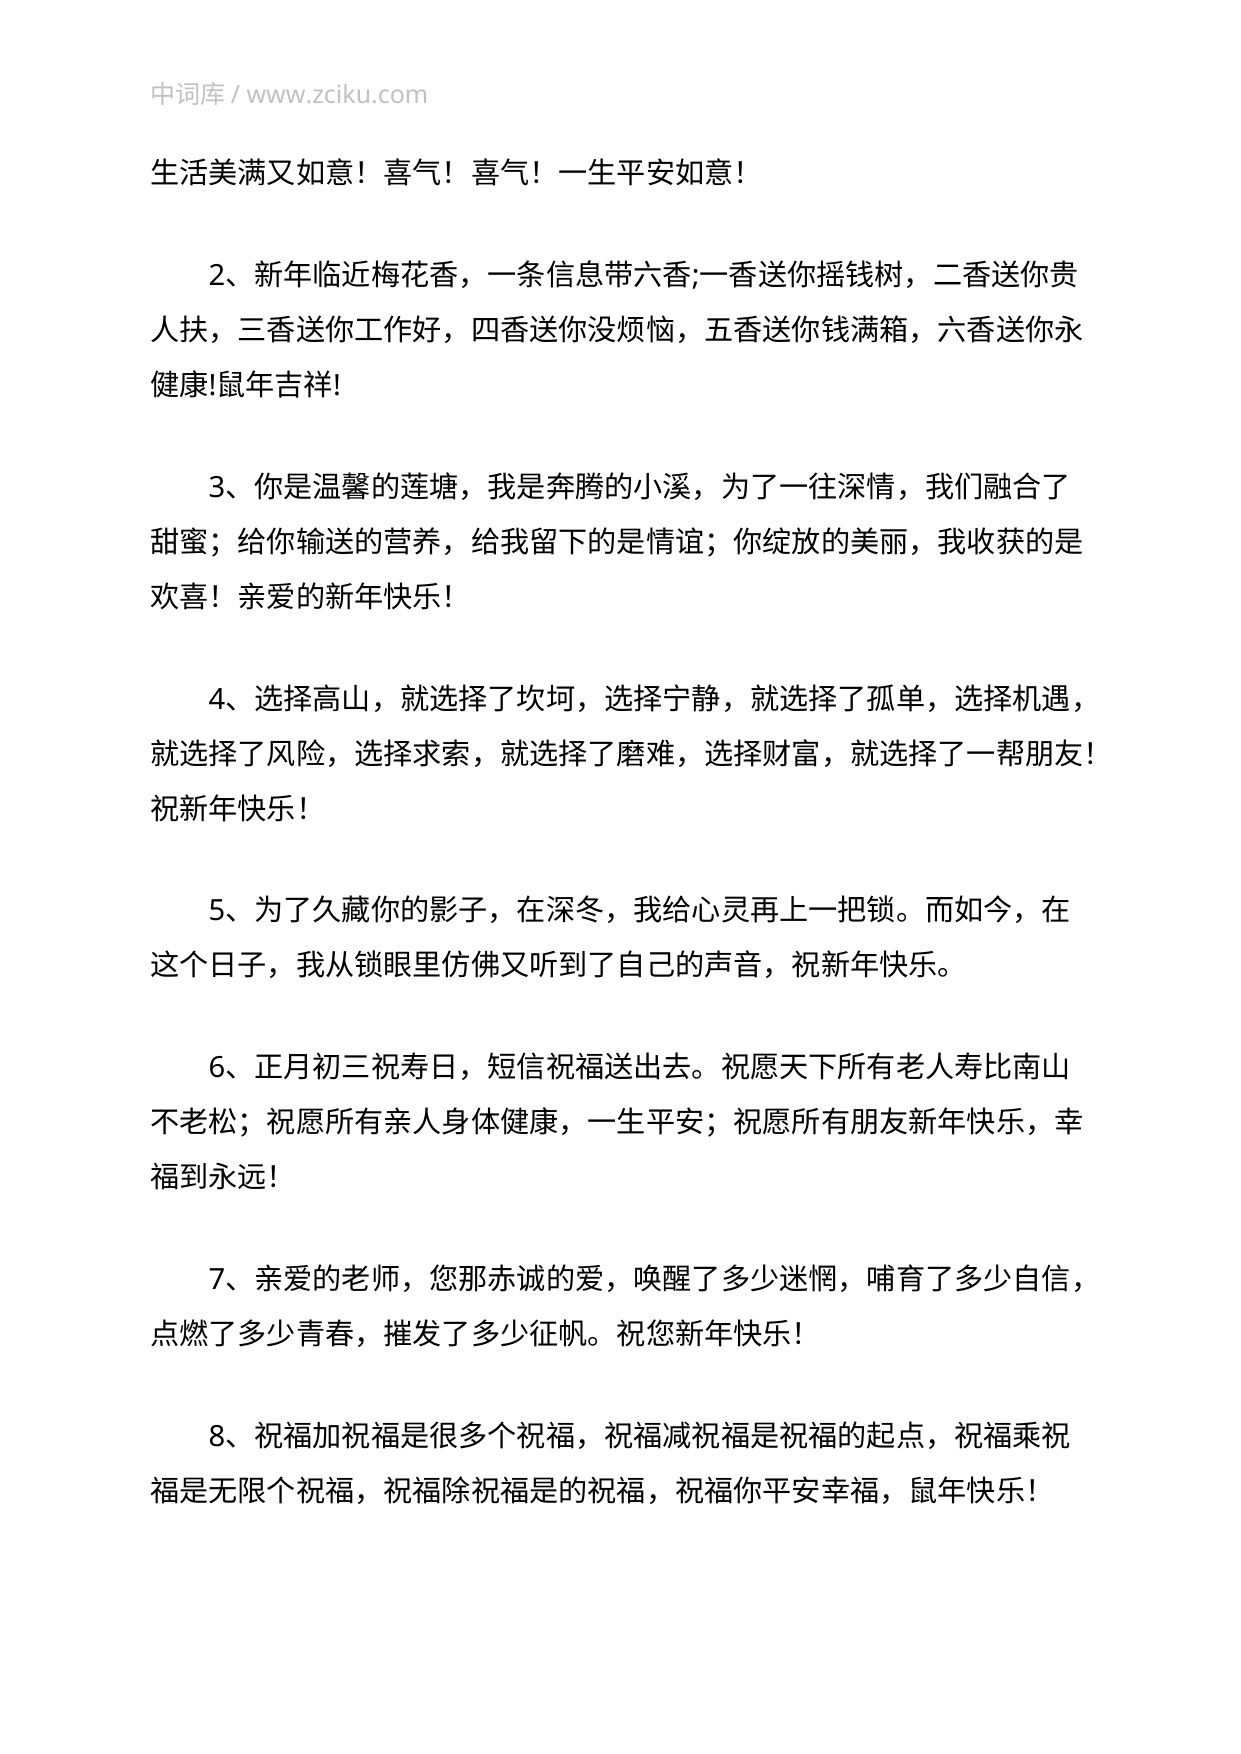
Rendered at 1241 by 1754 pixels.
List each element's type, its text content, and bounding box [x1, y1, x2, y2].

text 3、你是温馨的莲塘，我是奔腾的小溪，为了一往深情，我们融合了甜蜜；给你输送的营养，给我留下的是情谊；你绽放的美丽，我收获的是欢喜！亲爱的新年快乐！ [150, 464, 1090, 616]
text 7、亲爱的老师，您那赤诚的爱，唤醒了多少迷惘，哺育了多少自信，点燃了多少青春，摧发了多少征帆。祝您新年快乐！ [150, 1255, 1090, 1353]
text 5、为了久藏你的影子，在深冬，我给心灵再上一把锁。而如今，在这个日子，我从锁眼里仿佛又听到了自己的声音，祝新年快乐。 [150, 887, 1090, 984]
text 8、祝福加祝福是很多个祝福，祝福减祝福是祝福的起点，祝福乘祝福是无限个祝福，祝福除祝福是的祝福，祝福你平安幸福，鼠年快乐！ [150, 1412, 1090, 1509]
text 4、选择高山，就选择了坎坷，选择宁静，就选择了孤单，选择机遇，就选择了风险，选择求索，就选择了磨难，选择财富，就选择了一帮朋友！祝新年快乐！ [150, 675, 1090, 827]
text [150, 150, 1090, 192]
text 6、正月初三祝寿日，短信祝福送出去。祝愿天下所有老人寿比南山不老松；祝愿所有亲人身体健康，一生平安；祝愿所有朋友新年快乐，幸福到永远！ [150, 1044, 1090, 1196]
text 2、新年临近梅花香，一条信息带六香;一香送你摇钱树，二香送你贵人扶，三香送你工作好，四香送你没烦恼，五香送你钱满箱，六香送你永健康!鼠年吉祥! [150, 252, 1090, 404]
